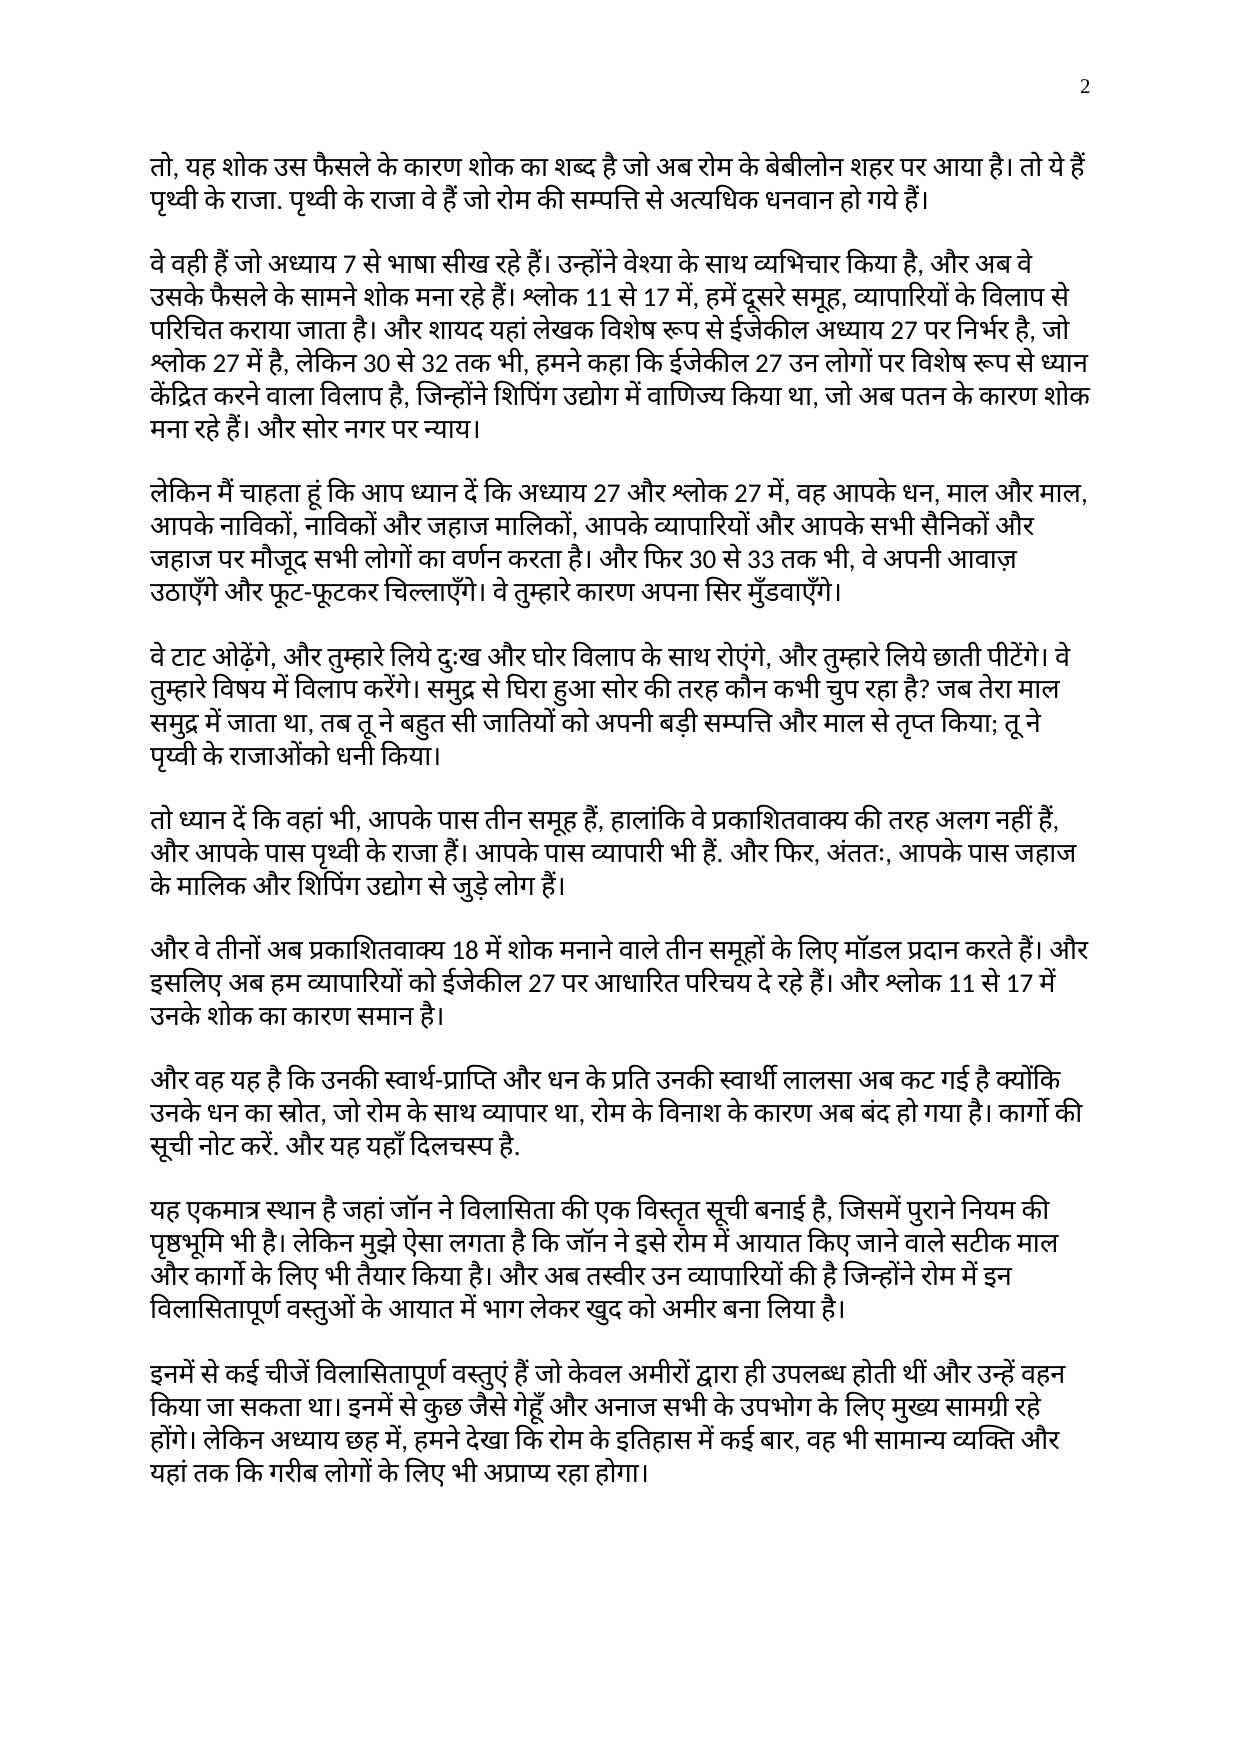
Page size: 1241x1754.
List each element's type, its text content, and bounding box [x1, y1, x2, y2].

text और वह यह है कि उनकी स्वार्थ-प्राप्ति और धन के प्रति उनकी स्वार्थी लालसा अब कट गई है क्योंकि उनके धन का स्रोत, जो रोम के साथ व्यापार था, रोम के विनाश के कारण अब बंद हो गया है। कार्गो की सूची नोट करें. और यह यहाँ दिलचस्प है. [150, 1063, 1090, 1162]
text यह एकमात्र स्थान है जहां जॉन ने विलासिता की एक विस्तृत सूची बनाई है, जिसमें पुराने नियम की पृष्ठभूमि भी है। लेकिन मुझे ऐसा लगता है कि जॉन ने इसे रोम में आयात किए जाने वाले सटीक माल और कार्गो के लिए भी तैयार किया है। और अब तस्वीर उन व्यापारियों की है जिन्होंने रोम में इन विलासितापूर्ण वस्तुओं के आयात में भाग लेकर खुद को अमीर बना लिया है। [150, 1193, 1090, 1326]
text तो ध्यान दें कि वहां भी, आपके पास तीन समूह हैं, हालांकि वे प्रकाशितवाक्य की तरह अलग नहीं हैं, और आपके पास पृथ्वी के राजा हैं। आपके पास व्यापारी भी हैं. और फिर, अंततः, आपके पास जहाज के मालिक और शिपिंग उद्योग से जुड़े लोग हैं। [150, 803, 1090, 902]
text वे टाट ओढ़ेंगे, और तुम्हारे लिये दुःख और घोर विलाप के साथ रोएंगे, और तुम्हारे लिये छाती पीटेंगे। वे तुम्हारे विषय में विलाप करेंगे। समुद्र से घिरा हुआ सोर की तरह कौन कभी चुप रहा है? जब तेरा माल समुद्र में जाता था, तब तू ने बहुत सी जातियों को अपनी बड़ी सम्पत्ति और माल से तृप्त किया; तू ने पृय्वी के राजाओंको धनी किया। [150, 640, 1090, 772]
text वे वही हैं जो अध्याय 7 से भाषा सीख रहे हैं। उन्होंने वेश्या के साथ व्यभिचार किया है, और अब वे उसके फैसले के सामने शोक मना रहे हैं। श्लोक 11 से 17 में, हमें दूसरे समूह, व्यापारियों के विलाप से परिचित कराया जाता है। और शायद यहां लेखक विशेष रूप से ईजेकील अध्याय 27 पर निर्भर है, जो श्लोक 27 में है, लेकिन 30 से 32 तक भी, हमने कहा कि ईजेकील 27 उन लोगों पर विशेष रूप से ध्यान केंद्रित करने वाला विलाप है, जिन्होंने शिपिंग उद्योग में वाणिज्य किया था, जो अब पतन के कारण शोक मना रहे हैं। और सोर नगर पर न्याय। [150, 247, 1090, 445]
text इनमें से कई चीजें विलासितापूर्ण वस्तुएं हैं जो केवल अमीरों द्वारा ही उपलब्ध होती थीं और उन्हें वहन किया जा सकता था। इनमें से कुछ जैसे गेहूँ और अनाज सभी के उपभोग के लिए मुख्य सामग्री रहे होंगे। लेकिन अध्याय छह में, हमने देखा कि रोम के इतिहास में कई बार, वह भी सामान्य व्यक्ति और यहां तक कि गरीब लोगों के लिए भी अप्राप्य रहा होगा। [150, 1357, 1090, 1489]
text लेकिन मैं चाहता हूं कि आप ध्यान दें कि अध्याय 27 और श्लोक 27 में, वह आपके धन, माल और माल, आपके नाविकों, नाविकों और जहाज मालिकों, आपके व्यापारियों और आपके सभी सैनिकों और जहाज पर मौजूद सभी लोगों का वर्णन करता है। और फिर 30 से 33 तक भी, वे अपनी आवाज़ उठाएँगे और फूट-फूटकर चिल्लाएँगे। वे तुम्हारे कारण अपना सिर मुँडवाएँगे। [150, 476, 1090, 608]
text तो, यह शोक उस फैसले के कारण शोक का शब्द है जो अब रोम के बेबीलोन शहर पर आया है। तो ये हैं पृथ्वी के राजा. पृथ्वी के राजा वे हैं जो रोम की सम्पत्ति से अत्यधिक धनवान हो गये हैं। [150, 150, 1090, 216]
text और वे तीनों अब प्रकाशितवाक्य 18 में शोक मनाने वाले तीन समूहों के लिए मॉडल प्रदान करते हैं। और इसलिए अब हम व्यापारियों को ईजेकील 27 पर आधारित परिचय दे रहे हैं। और श्लोक 11 से 17 में उनके शोक का कारण समान है। [150, 933, 1090, 1032]
